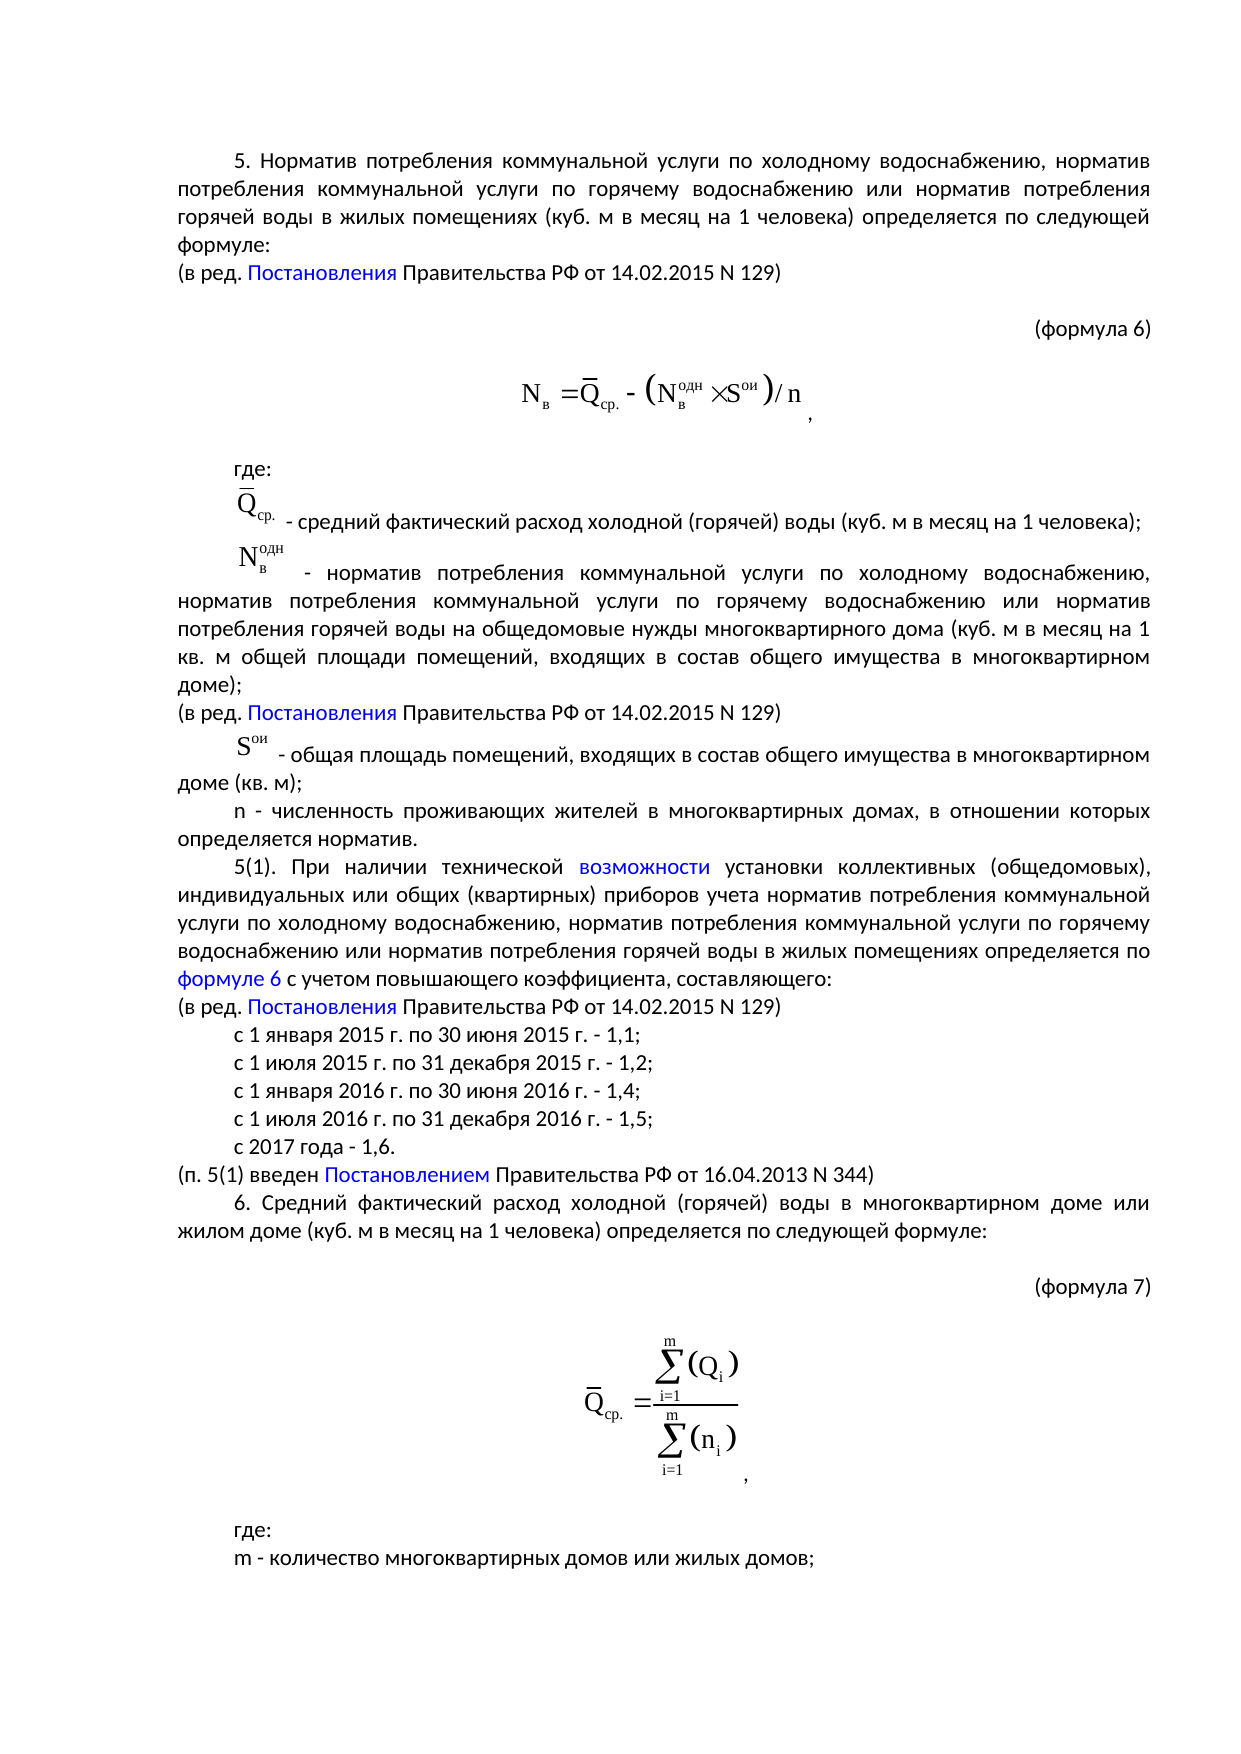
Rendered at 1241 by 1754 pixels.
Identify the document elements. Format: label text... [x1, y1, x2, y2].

text где: [177, 1515, 1152, 1543]
text (формула 7) [177, 1272, 1152, 1300]
text - средний фактический расход холодной (горячей) воды (куб. м в месяц на 1 человека); [177, 482, 1152, 535]
text m - количество многоквартирных домов или жилых домов; [177, 1543, 1152, 1571]
text с 1 января 2015 г. по 30 июня 2015 г. - 1,1; [177, 1020, 1152, 1048]
text с 1 июля 2016 г. по 31 декабря 2016 г. - 1,5; [177, 1104, 1152, 1132]
text (п. 5(1) введен Постановлением Правительства РФ от 16.04.2013 N 344) [177, 1160, 1152, 1188]
text с 2017 года - 1,6. [177, 1132, 1152, 1160]
text (формула 6) [177, 314, 1152, 342]
text (в ред. Постановления Правительства РФ от 14.02.2015 N 129) [177, 698, 1152, 726]
text 6. Средний фактический расход холодной (горячей) воды в многоквартирном доме или жилом доме (куб. м в месяц на 1 человека) определяется по следующей формуле: [177, 1188, 1152, 1244]
text - общая площадь помещений, входящих в состав общего имущества в многоквартирном доме (кв. м); [177, 726, 1152, 796]
text , [177, 1328, 1152, 1487]
text с 1 июля 2015 г. по 31 декабря 2015 г. - 1,2; [177, 1048, 1152, 1076]
text 5. Норматив потребления коммунальной услуги по холодному водоснабжению, норматив потребления коммунальной услуги по горячему водоснабжению или норматив потребления горячей воды в жилых помещениях (куб. м в месяц на 1 человека) определяется по следующей формуле: [177, 146, 1152, 258]
text (в ред. Постановления Правительства РФ от 14.02.2015 N 129) [177, 992, 1152, 1020]
text с 1 января 2016 г. по 30 июня 2016 г. - 1,4; [177, 1076, 1152, 1104]
text 5(1). При наличии технической возможности установки коллективных (общедомовых), индивидуальных или общих (квартирных) приборов учета норматив потребления коммунальной услуги по холодному водоснабжению, норматив потребления коммунальной услуги по горячему водоснабжению или норматив потребления горячей воды в жилых помещениях определяется по формуле 6 с учетом повышающего коэффициента, составляющего: [177, 852, 1152, 992]
text , [177, 370, 1152, 426]
text n - численность проживающих жителей в многоквартирных домах, в отношении которых определяется норматив. [177, 796, 1152, 852]
text - норматив потребления коммунальной услуги по холодному водоснабжению, норматив потребления коммунальной услуги по горячему водоснабжению или норматив потребления горячей воды на общедомовые нужды многоквартирного дома (куб. м в месяц на 1 кв. м общей площади помещений, входящих в состав общего имущества в многоквартирном доме); [177, 535, 1152, 698]
text где: [177, 454, 1152, 482]
text (в ред. Постановления Правительства РФ от 14.02.2015 N 129) [177, 258, 1152, 286]
